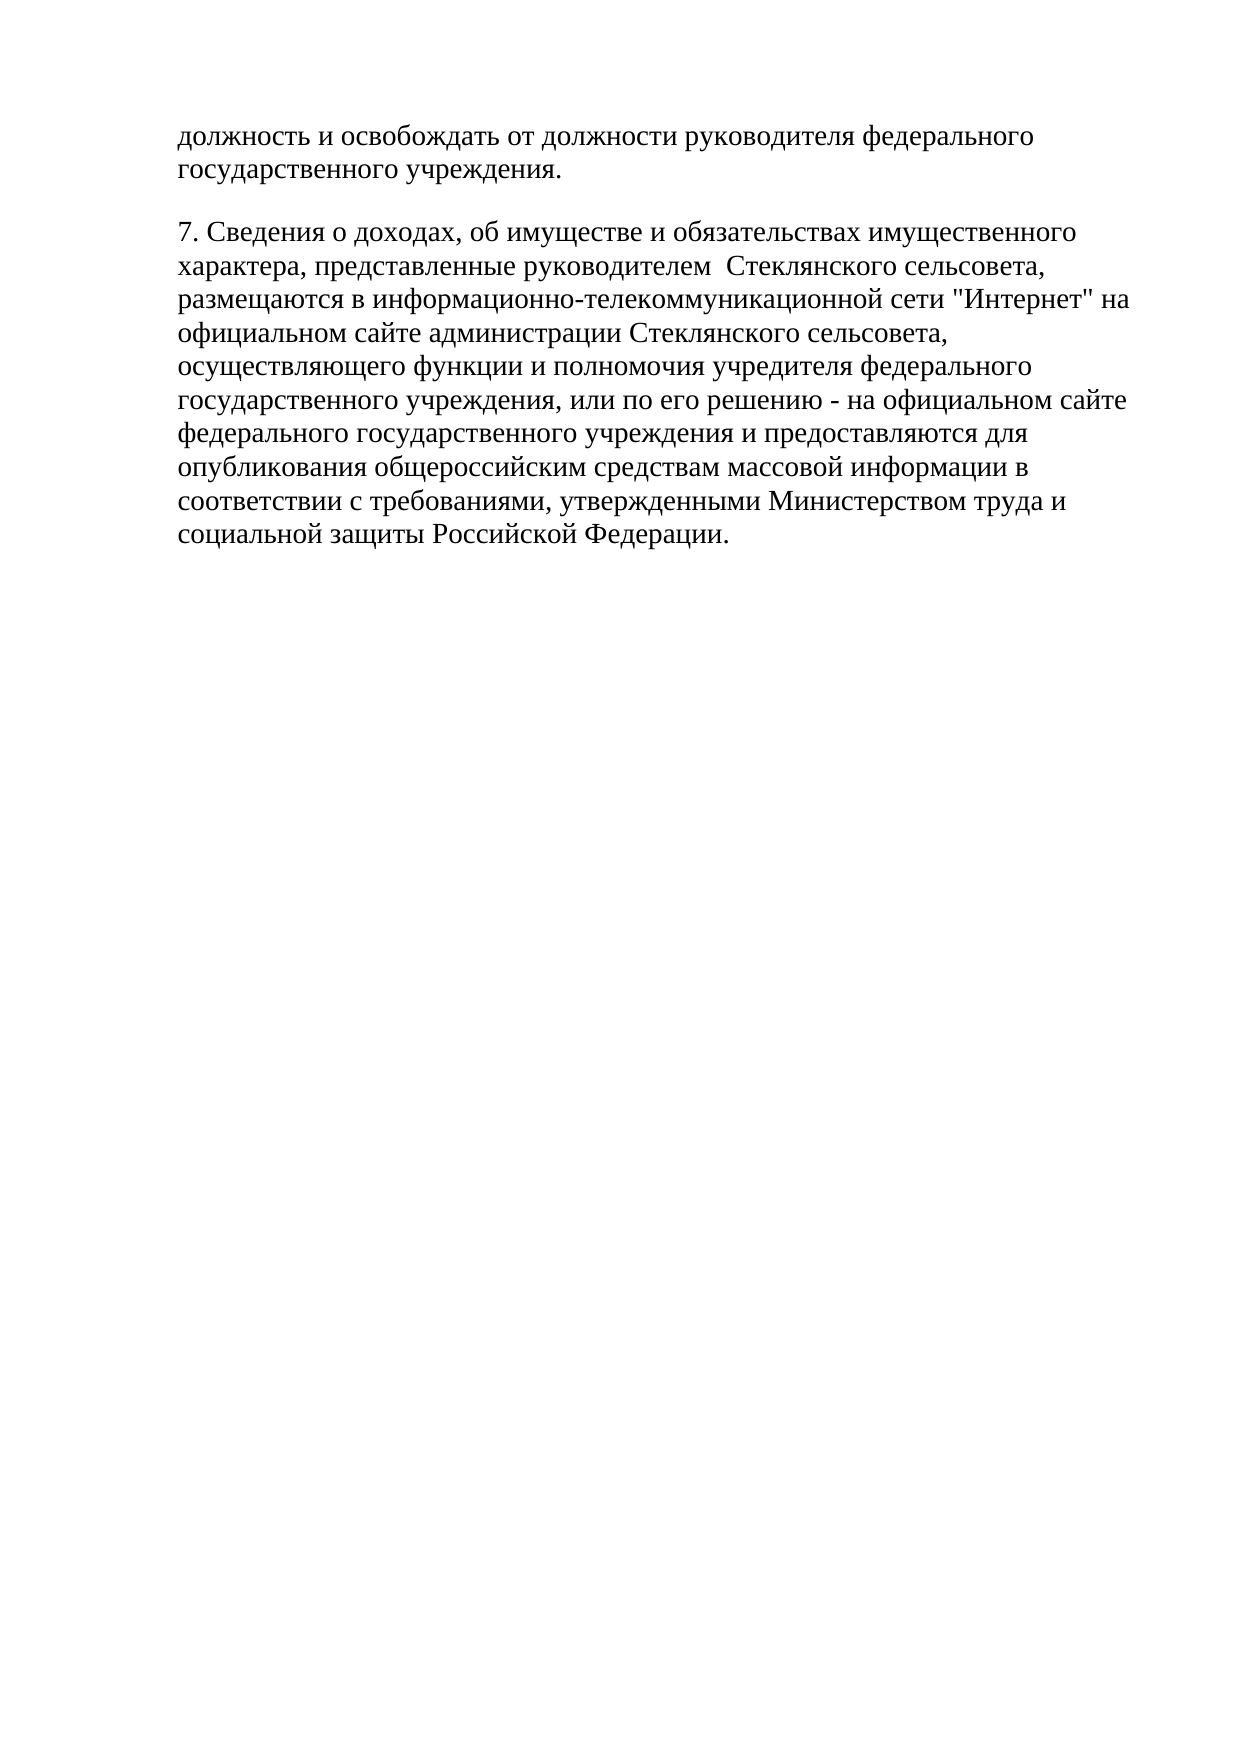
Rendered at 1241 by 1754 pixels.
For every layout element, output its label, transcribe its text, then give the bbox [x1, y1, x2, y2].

text 7. Сведения о доходах, об имуществе и обязательствах имущественного характера, представленные руководителем Стеклянского сельсовета, размещаются в информационно-телекоммуникационной сети "Интернет" на официальном сайте администрации Стеклянского сельсовета, осуществляющего функции и полномочия учредителя федерального государственного учреждения, или по его решению - на официальном сайте федерального государственного учреждения и предоставляются для опубликования общероссийским средствам массовой информации в соответствии с требованиями, утвержденными Министерством труда и социальной защиты Российской Федерации. [177, 214, 1152, 550]
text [177, 118, 1152, 185]
